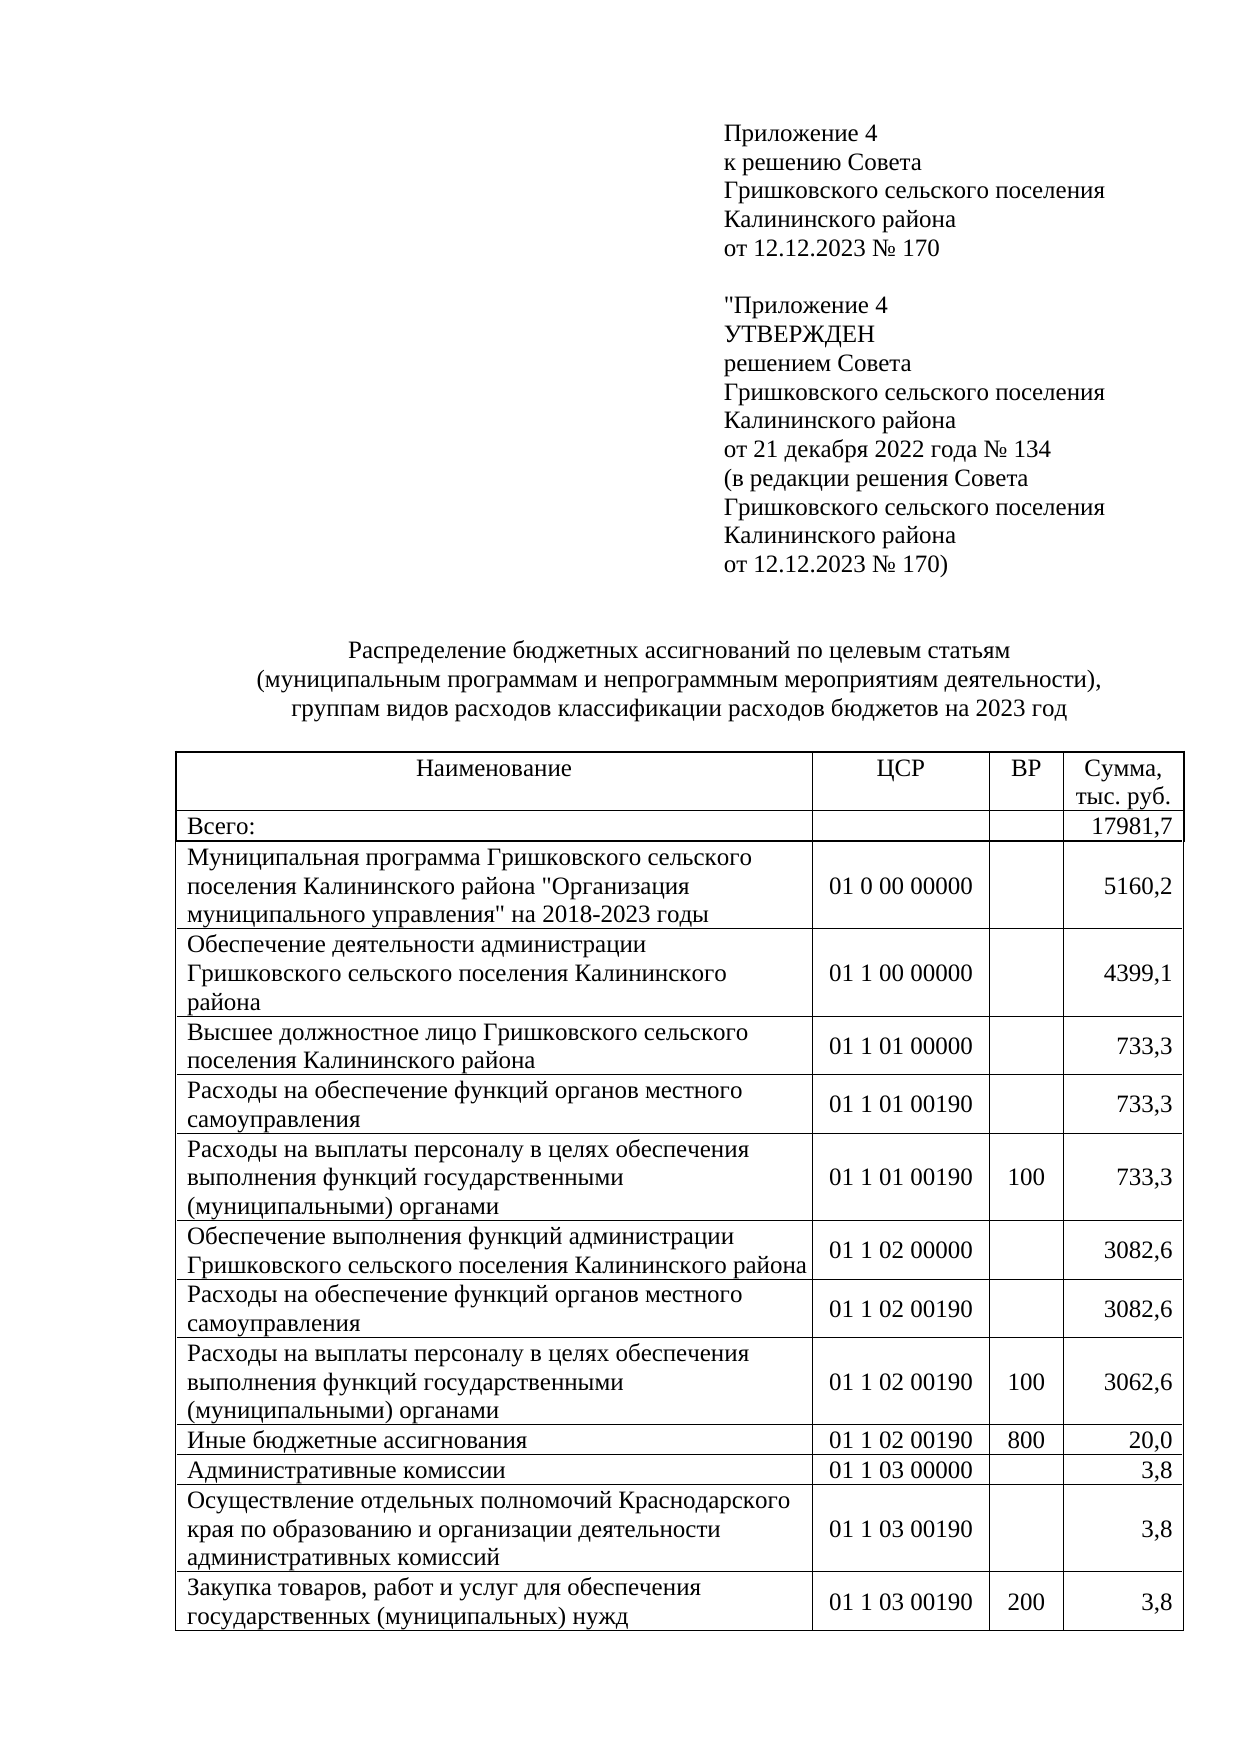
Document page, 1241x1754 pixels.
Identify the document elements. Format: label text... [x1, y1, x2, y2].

text Гришковского сельского поселения [723, 176, 1181, 204]
text от 12.12.2023 № 170 [723, 233, 1181, 262]
table_cell 200 [990, 1572, 1063, 1630]
text Гришковского сельского поселения [723, 492, 1181, 521]
table_cell 4399,1 [1064, 928, 1183, 1016]
table_cell 3082,6 [1064, 1220, 1183, 1278]
table_cell Административные комиссии [176, 1454, 812, 1484]
text к решению Совета [723, 147, 1181, 176]
text Калининского района [723, 204, 1181, 233]
text от 12.12.2023 № 170) [723, 549, 1181, 578]
table_cell 01 1 02 00190 [813, 1425, 989, 1454]
table_header ЦСР [813, 753, 989, 810]
table_cell 01 1 03 00000 [813, 1455, 989, 1484]
table_cell [990, 1455, 1063, 1484]
table_cell [990, 1280, 1063, 1337]
table_cell Расходы на обеспечение функций органов местного самоуправления [176, 1074, 812, 1133]
table_cell Расходы на выплаты персоналу в целях обеспечения выполнения функций государственными (муниципальными) органами [176, 1133, 812, 1220]
table_cell 3,8 [1064, 1454, 1183, 1484]
table_cell Расходы на выплаты персоналу в целях обеспечения выполнения функций государственными (муниципальными) органами [176, 1337, 812, 1424]
text группам видов расходов классификации расходов бюджетов на 2023 год [177, 693, 1181, 722]
table_cell [990, 1017, 1063, 1074]
table_cell 733,3 [1064, 1133, 1183, 1220]
text Распределение бюджетных ассигнований по целевым статьям [177, 636, 1181, 664]
table_cell 733,3 [1064, 1016, 1183, 1074]
table_cell Обеспечение выполнения функций администрации Гришковского сельского поселения Калининского района [176, 1220, 812, 1278]
table_header ВР [990, 753, 1063, 810]
table_cell Осуществление отдельных полномочий Краснодарского края по образованию и организации деятельности административных комиссий [176, 1484, 812, 1571]
table_cell 01 1 02 00190 [813, 1280, 989, 1337]
table_cell 3082,6 [1064, 1279, 1183, 1337]
text от 21 декабря 2022 года № 134 [723, 434, 1181, 463]
text Калининского района [723, 406, 1181, 434]
table_cell 01 1 02 00190 [813, 1338, 989, 1424]
table_cell 01 1 00 00000 [813, 929, 989, 1016]
table_cell 01 1 03 00190 [813, 1485, 989, 1571]
table_cell [990, 929, 1063, 1016]
table_header Сумма, тыс. руб. [1064, 753, 1183, 810]
table_cell [990, 1075, 1063, 1133]
table_cell Иные бюджетные ассигнования [176, 1424, 812, 1454]
table_cell 100 [990, 1338, 1063, 1424]
table_cell [813, 811, 989, 840]
table_cell 800 [990, 1425, 1063, 1454]
table_cell [990, 842, 1063, 928]
text "Приложение 4 [723, 291, 1181, 319]
table_cell 5160,2 [1064, 840, 1183, 928]
text Калининского района [723, 521, 1181, 549]
table_cell 3062,6 [1064, 1337, 1183, 1424]
table_cell 20,0 [1064, 1424, 1183, 1454]
table_cell Обеспечение деятельности администрации Гришковского сельского поселения Калининского района [176, 928, 812, 1016]
table_cell 01 1 01 00190 [813, 1075, 989, 1133]
table_cell Высшее должностное лицо Гришковского сельского поселения Калининского района [176, 1016, 812, 1074]
table_cell 01 1 02 00000 [813, 1221, 989, 1278]
table_cell Закупка товаров, работ и услуг для обеспечения государственных (муниципальных) нужд [176, 1571, 812, 1630]
table_cell 01 0 00 00000 [813, 842, 989, 928]
table_cell Всего: [177, 811, 812, 840]
table_cell Муниципальная программа Гришковского сельского поселения Калининского района "Организация муниципального управления" на 2018-2023 годы [176, 842, 812, 928]
table_cell [990, 811, 1063, 840]
table_cell [990, 1485, 1063, 1571]
table_cell 17981,7 [1064, 811, 1183, 840]
text решением Совета [723, 348, 1181, 377]
table_cell 100 [990, 1134, 1063, 1220]
text УТВЕРЖДЕН [723, 319, 1181, 348]
table_cell 01 1 01 00190 [813, 1134, 989, 1220]
table_header Наименование [177, 753, 812, 810]
text Гришковского сельского поселения [723, 377, 1181, 406]
table_cell 3,8 [1064, 1484, 1183, 1571]
table_cell 3,8 [1064, 1571, 1183, 1630]
text Приложение 4 [723, 118, 1181, 147]
table_cell 01 1 03 00190 [813, 1572, 989, 1630]
text (в редакции решения Совета [723, 463, 1181, 492]
table_cell [990, 1221, 1063, 1278]
table_cell Расходы на обеспечение функций органов местного самоуправления [176, 1279, 812, 1337]
table_cell 01 1 01 00000 [813, 1017, 989, 1074]
table_cell 733,3 [1064, 1074, 1183, 1133]
text (муниципальным программам и непрограммным мероприятиям деятельности), [177, 664, 1181, 693]
